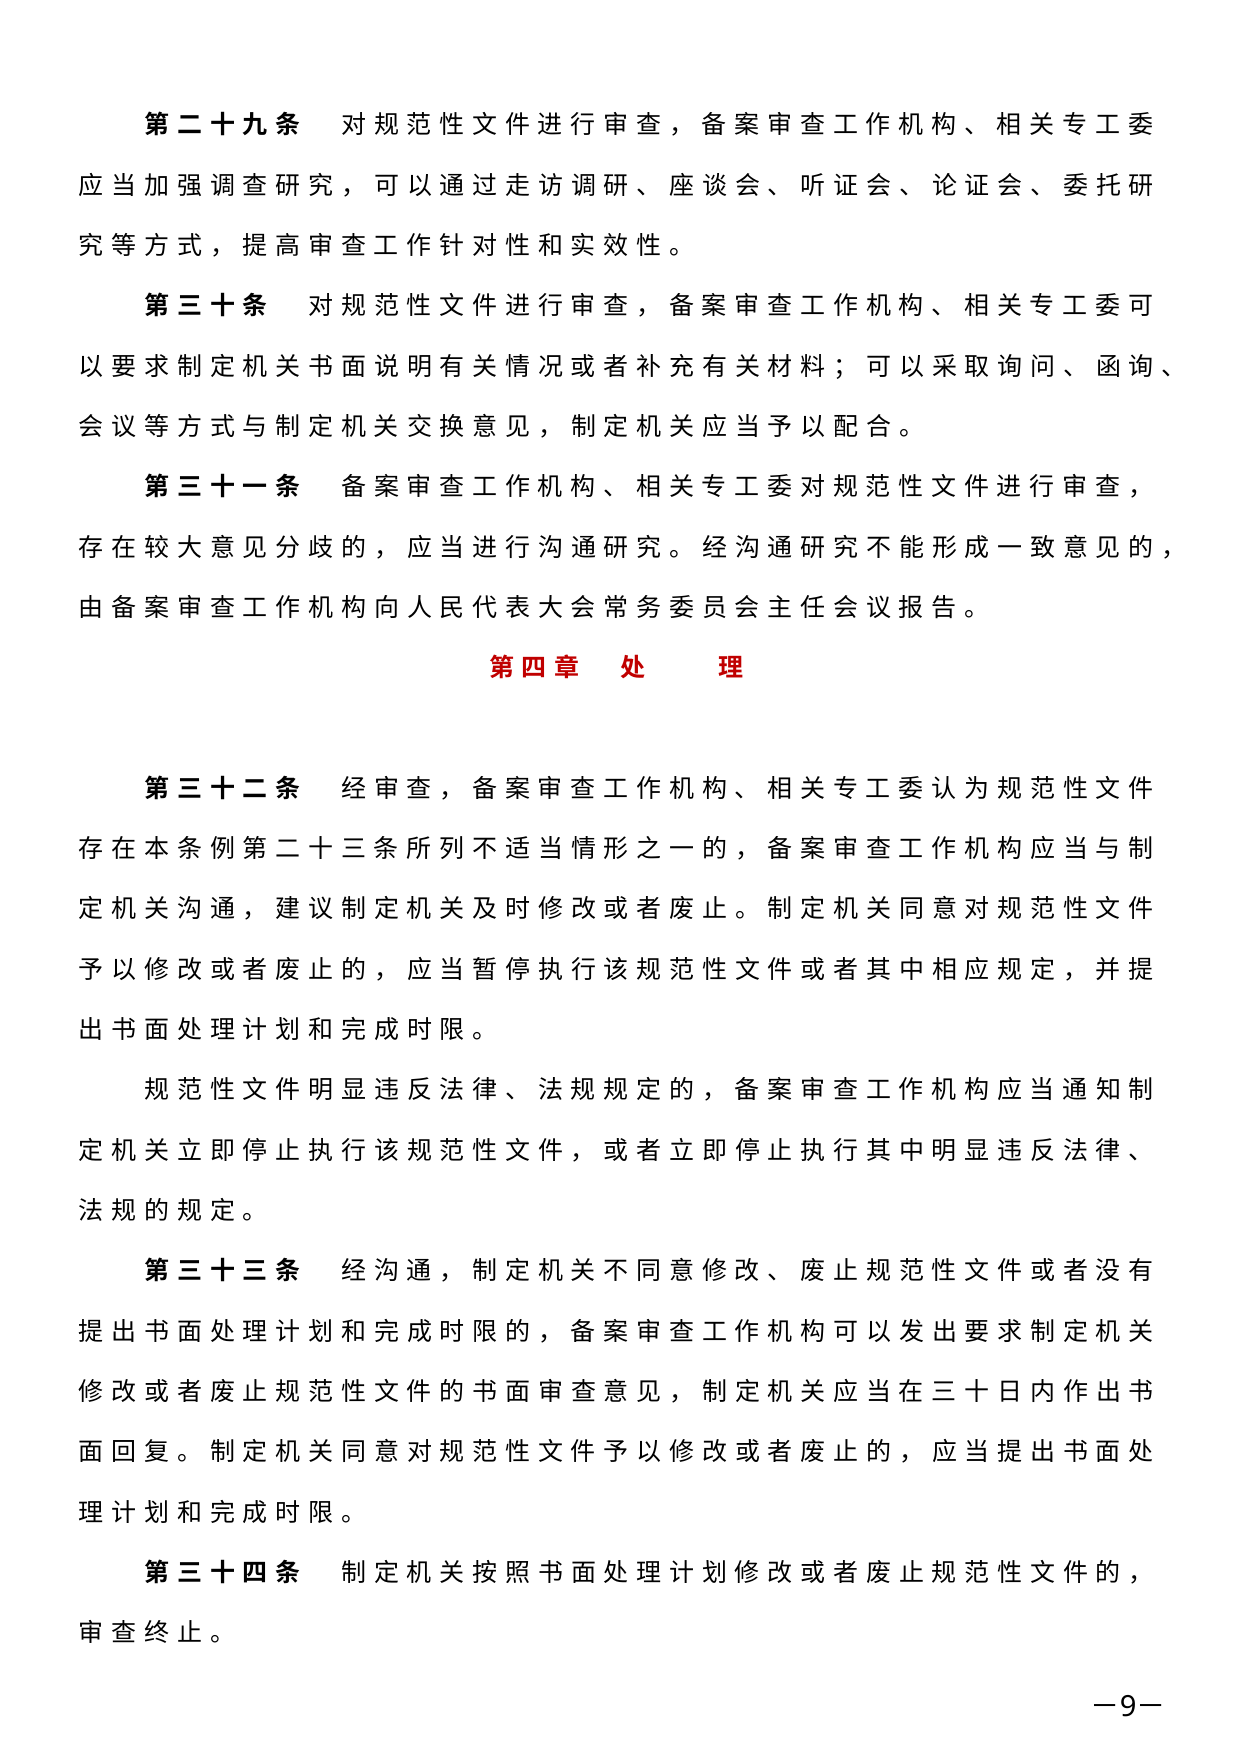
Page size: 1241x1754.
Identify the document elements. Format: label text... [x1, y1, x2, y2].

text 第三十二条 经审查，备案审查工作机构、相关专工委认为规范性文件存在本条例第二十三条所列不适当情形之一的，备案审查工作机构应当与制定机关沟通，建议制定机关及时修改或者废止。制定机关同意对规范性文件予以修改或者废止的，应当暂停执行该规范性文件或者其中相应规定，并提出书面处理计划和完成时限。 [79, 756, 1161, 1058]
text 第三十条 对规范性文件进行审查，备案审查工作机构、相关专工委可以要求制定机关书面说明有关情况或者补充有关材料；可以采取询问、函询、会议等方式与制定机关交换意见，制定机关应当予以配合。 [79, 274, 1161, 455]
text 第四章 处 理 [79, 636, 1161, 696]
text 第三十一条 备案审查工作机构、相关专工委对规范性文件进行审查，存在较大意见分歧的，应当进行沟通研究。经沟通研究不能形成一致意见的，由备案审查工作机构向人民代表大会常务委员会主任会议报告。 [79, 455, 1161, 636]
text 第三十三条 经沟通，制定机关不同意修改、废止规范性文件或者没有提出书面处理计划和完成时限的，备案审查工作机构可以发出要求制定机关修改或者废止规范性文件的书面审查意见，制定机关应当在三十日内作出书面回复。制定机关同意对规范性文件予以修改或者废止的，应当提出书面处理计划和完成时限。 [79, 1239, 1161, 1540]
text 第二十九条 对规范性文件进行审查，备案审查工作机构、相关专工委应当加强调查研究，可以通过走访调研、座谈会、听证会、论证会、委托研究等方式，提高审查工作针对性和实效性。 [79, 93, 1161, 274]
text 第三十四条 制定机关按照书面处理计划修改或者废止规范性文件的，审查终止。 [79, 1540, 1161, 1661]
text 规范性文件明显违反法律、法规规定的，备案审查工作机构应当通知制定机关立即停止执行该规范性文件，或者立即停止执行其中明显违反法律、法规的规定。 [79, 1058, 1161, 1239]
